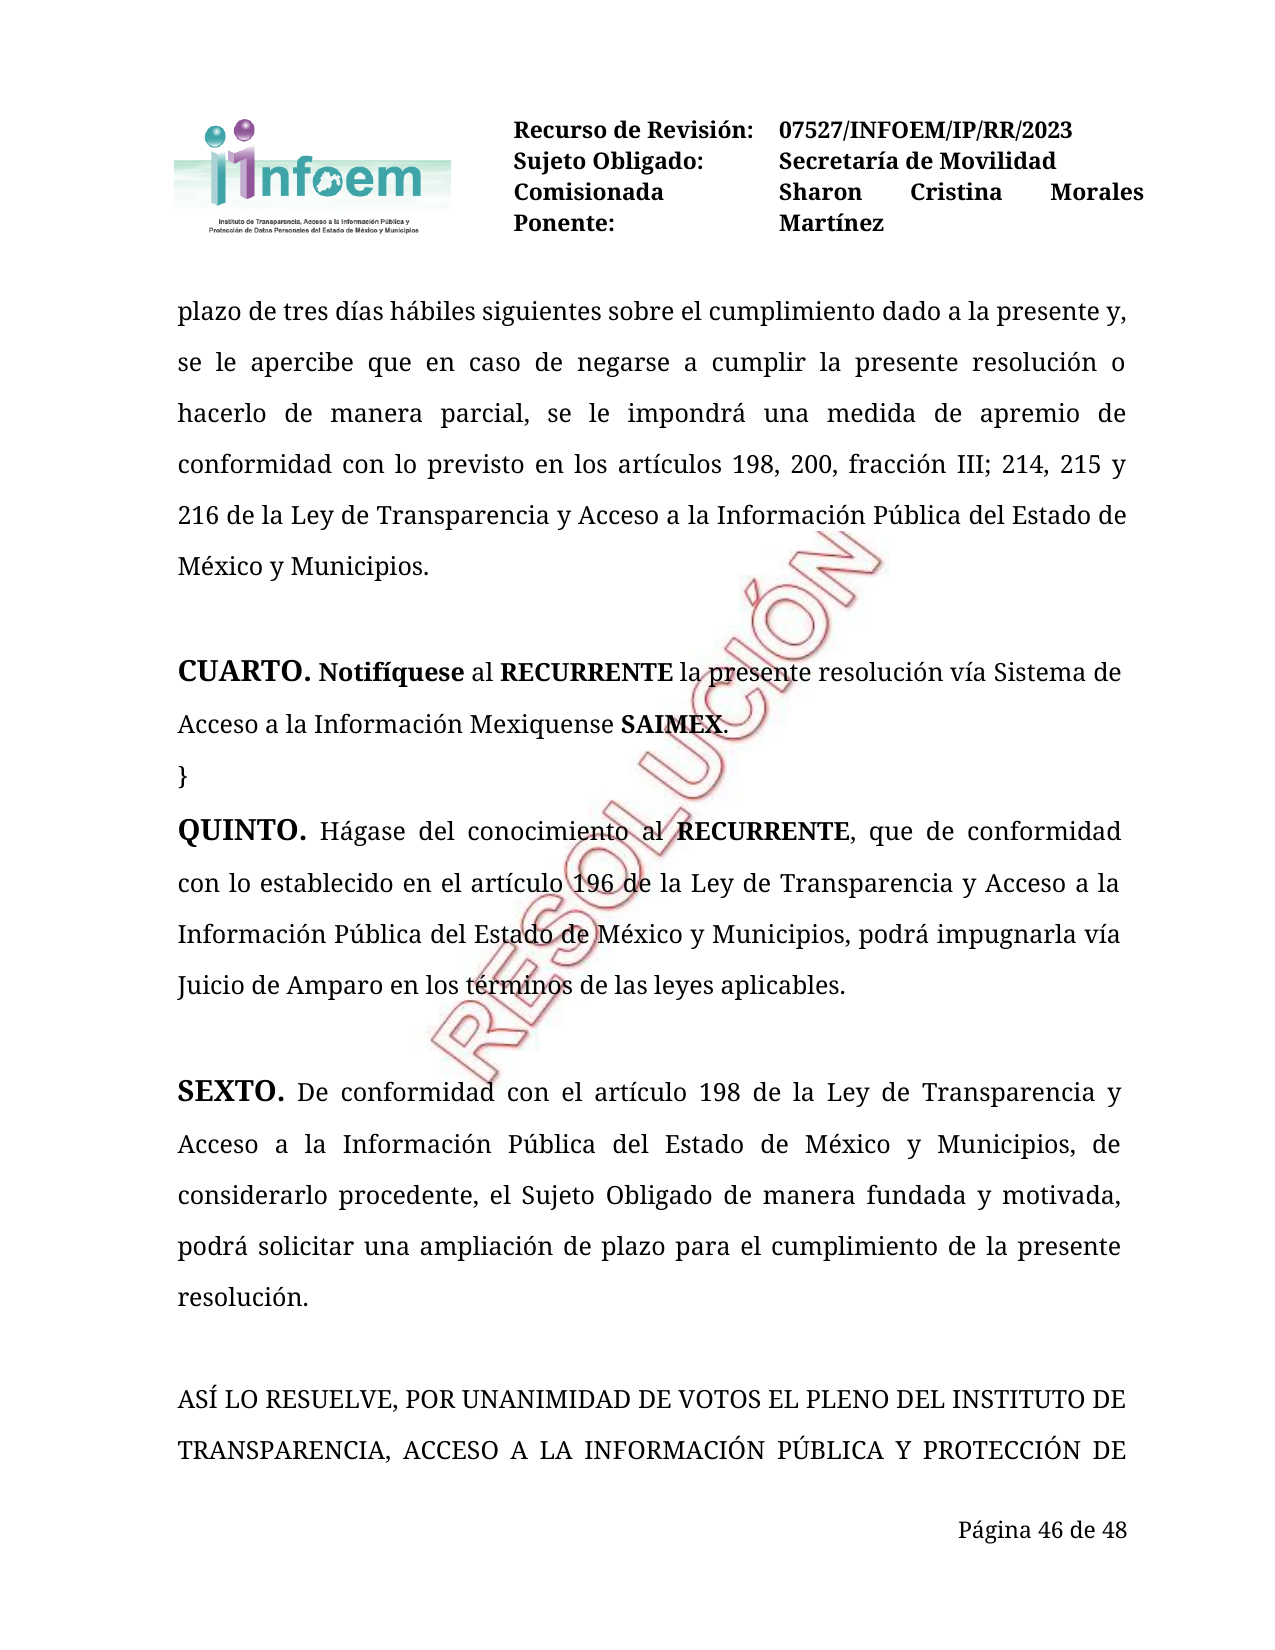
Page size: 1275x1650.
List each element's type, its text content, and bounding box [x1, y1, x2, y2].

text SEXTO. De conformidad con el artículo 198 de la Ley de Transparencia y Acceso a la Información Pública del Estado de México y Municipios, de considerarlo procedente, el Sujeto Obligado de manera fundada y motivada, podrá solicitar una ampliación de plazo para el cumplimiento de la presente resolución. [177, 1070, 1122, 1314]
text CUARTO. Notifíquese al RECURRENTE la presente resolución vía Sistema de Acceso a la Información Mexiquense SAIMEX. [177, 650, 1122, 741]
text } [177, 758, 1122, 792]
picture [89, 100, 1215, 1601]
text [177, 293, 1127, 582]
text QUINTO. Hágase del conocimiento al RECURRENTE, que de conformidad con lo establecido en el artículo 196 de la Ley de Transparencia y Acceso a la Información Pública del Estado de México y Municipios, podrá impugnarla vía Juicio de Amparo en los términos de las leyes aplicables. [177, 809, 1122, 1002]
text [177, 1382, 1127, 1467]
